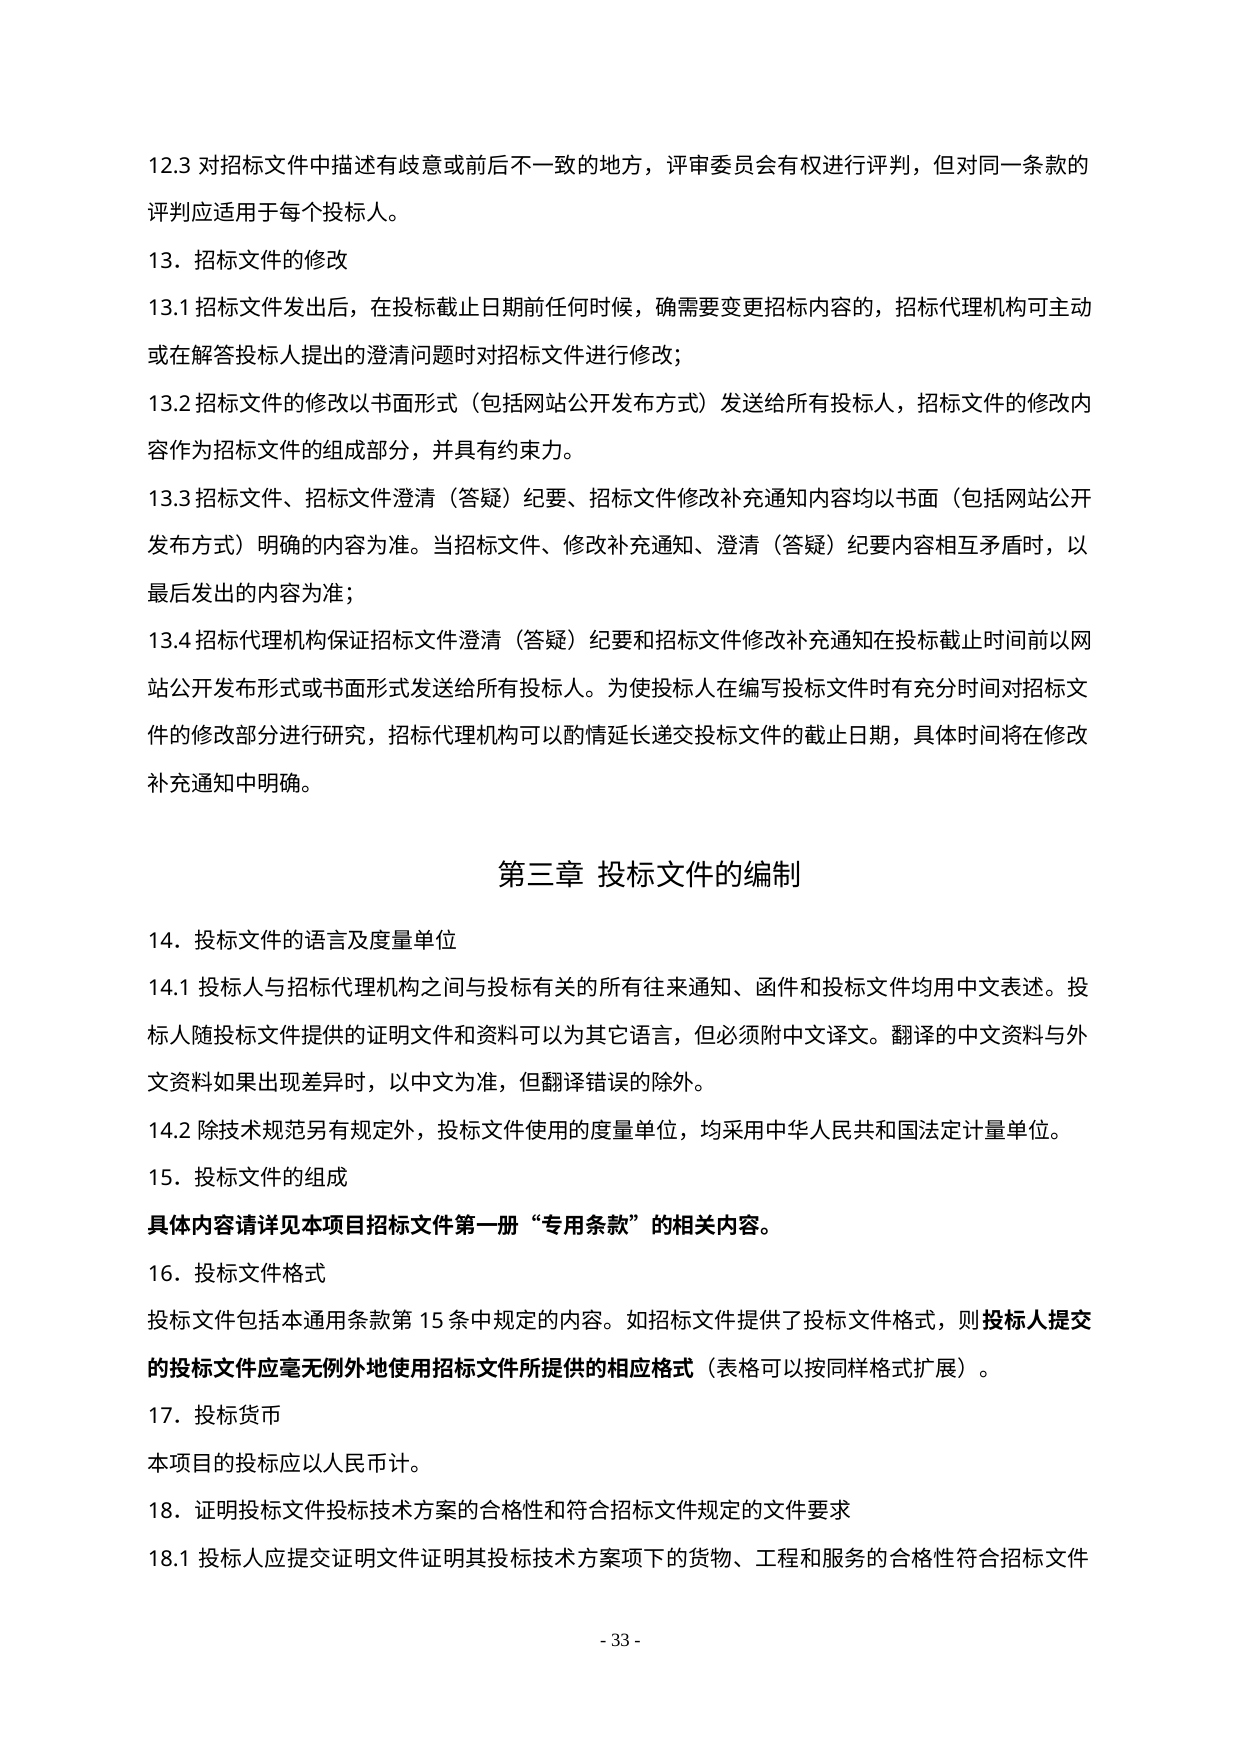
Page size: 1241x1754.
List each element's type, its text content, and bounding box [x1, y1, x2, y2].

text 投标文件包括本通用条款第15条中规定的内容。如招标文件提供了投标文件格式，则投标人提交的投标文件应毫无例外地使用招标文件所提供的相应格式（表格可以按同样格式扩展）。 [148, 1303, 1092, 1382]
text 17．投标货币 [148, 1398, 1092, 1430]
text 15．投标文件的组成 [148, 1160, 1092, 1192]
text 13.3招标文件、招标文件澄清（答疑）纪要、招标文件修改补充通知内容均以书面（包括网站公开发布方式）明确的内容为准。当招标文件、修改补充通知、澄清（答疑）纪要内容相互矛盾时，以最后发出的内容为准； [148, 481, 1092, 607]
text 具体内容请详见本项目招标文件第一册“专用条款”的相关内容。 [148, 1208, 1092, 1240]
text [148, 1541, 1092, 1573]
text 第三章 投标文件的编制 [148, 851, 1092, 893]
text 14.2 除技术规范另有规定外，投标文件使用的度量单位，均采用中华人民共和国法定计量单位。 [148, 1113, 1092, 1144]
text 13．招标文件的修改 [148, 243, 1092, 274]
text 16．投标文件格式 [148, 1256, 1092, 1287]
text 13.4招标代理机构保证招标文件澄清（答疑）纪要和招标文件修改补充通知在投标截止时间前以网站公开发布形式或书面形式发送给所有投标人。为使投标人在编写投标文件时有充分时间对招标文件的修改部分进行研究，招标代理机构可以酌情延长递交投标文件的截止日期，具体时间将在修改补充通知中明确。 [148, 623, 1092, 797]
text 13.1招标文件发出后，在投标截止日期前任何时候，确需要变更招标内容的，招标代理机构可主动或在解答投标人提出的澄清问题时对招标文件进行修改； [148, 290, 1092, 370]
text 13.2招标文件的修改以书面形式（包括网站公开发布方式）发送给所有投标人，招标文件的修改内容作为招标文件的组成部分，并具有约束力。 [148, 386, 1092, 465]
text 14．投标文件的语言及度量单位 [148, 923, 1092, 954]
text 12.3 对招标文件中描述有歧意或前后不一致的地方，评审委员会有权进行评判，但对同一条款的评判应适用于每个投标人。 [148, 148, 1092, 227]
text 14.1 投标人与招标代理机构之间与投标有关的所有往来通知、函件和投标文件均用中文表述。投标人随投标文件提供的证明文件和资料可以为其它语言，但必须附中文译文。翻译的中文资料与外文资料如果出现差异时，以中文为准，但翻译错误的除外。 [148, 970, 1092, 1097]
text 18．证明投标文件投标技术方案的合格性和符合招标文件规定的文件要求 [148, 1493, 1092, 1525]
text 本项目的投标应以人民币计。 [148, 1446, 1092, 1477]
